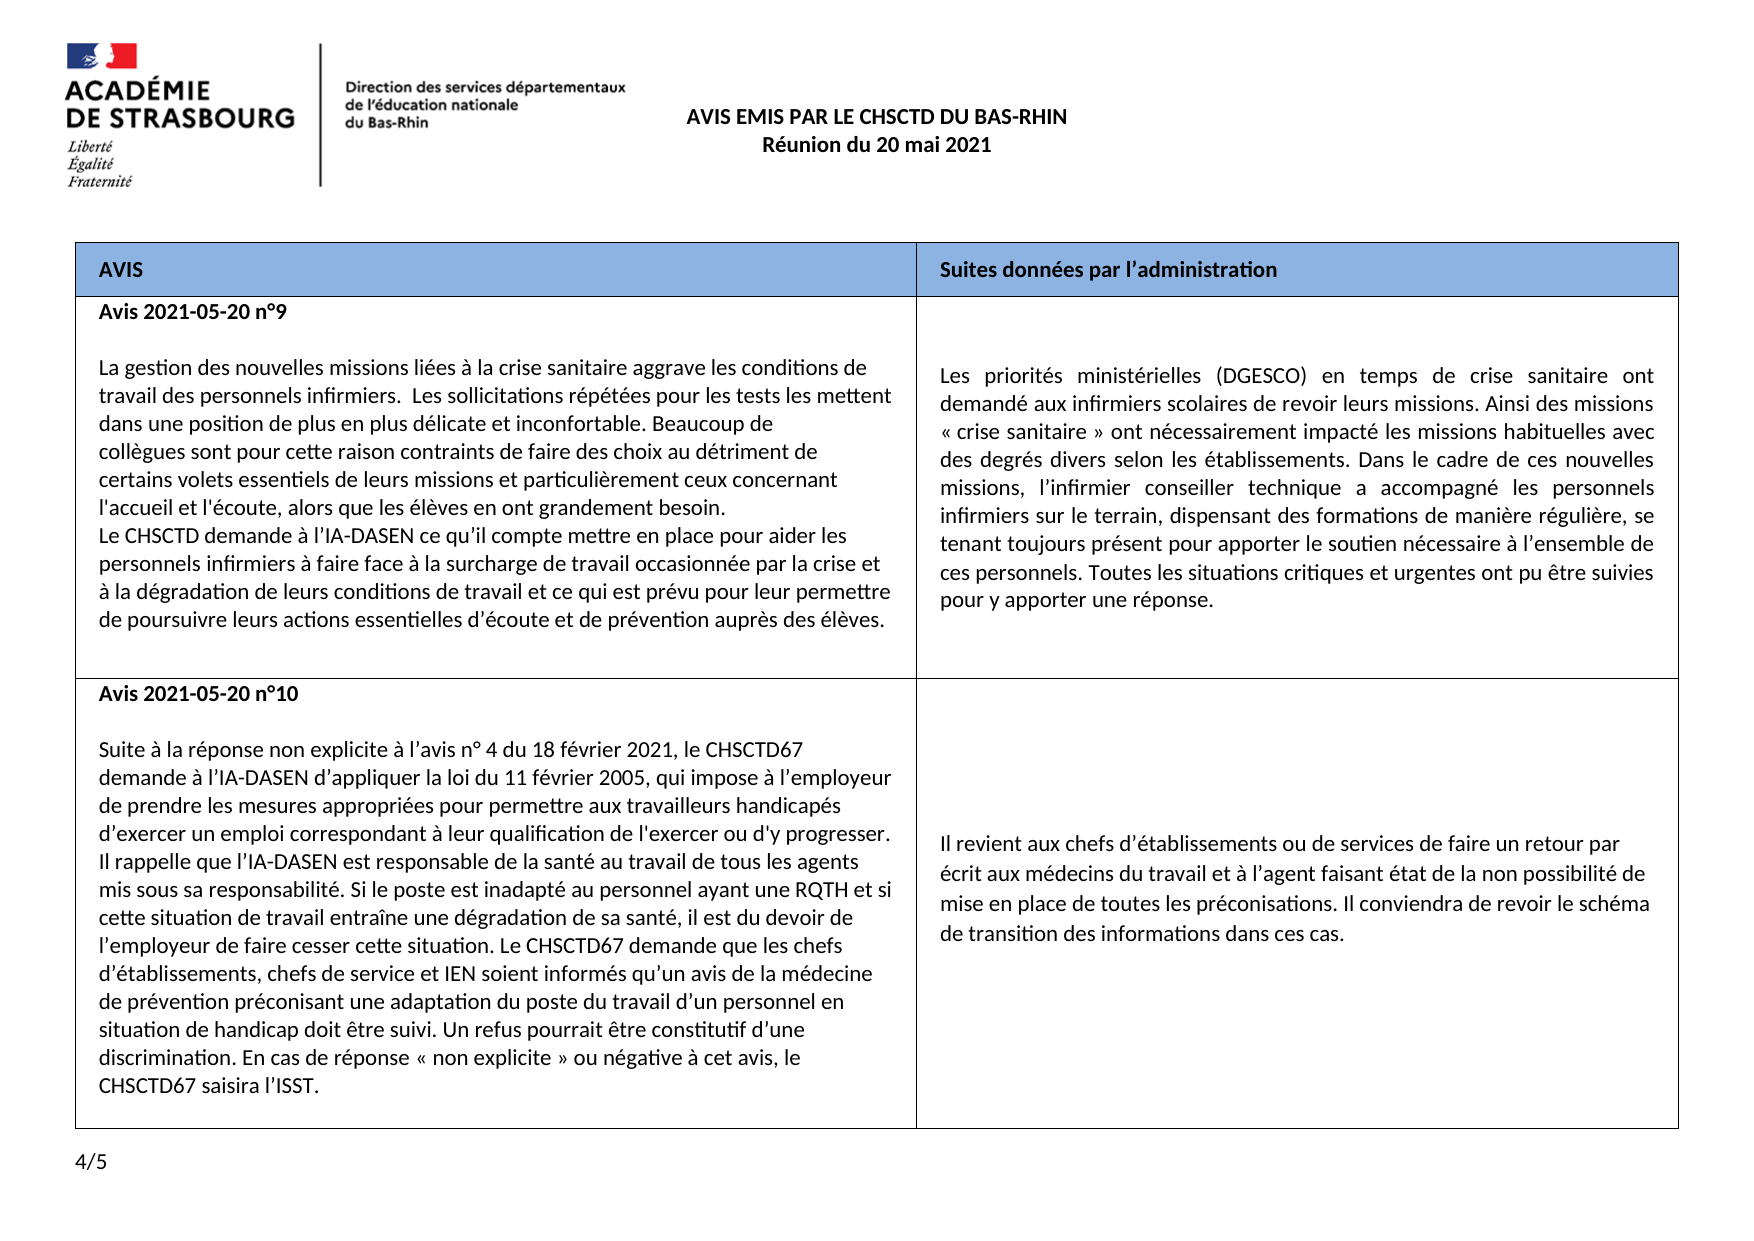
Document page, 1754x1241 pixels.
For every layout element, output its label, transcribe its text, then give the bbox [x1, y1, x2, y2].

table_header Suites données par l’administration [917, 243, 1678, 296]
table_cell Les priorités ministérielles (DGESCO) en temps de crise sanitaire ont demandé aux infirmiers scolaires de revoir leurs missions. Ainsi des missions « crise sanitaire » ont nécessairement impacté les missions habituelles avec des degrés divers selon les établissements. Dans le cadre de ces nouvelles missions, l’infirmier conseiller technique a accompagné les personnels infirmiers sur le terrain, dispensant des formations de manière régulière, se tenant toujours présent pour apporter le soutien nécessaire à l’ensemble de ces personnels. Toutes les situations critiques et urgentes ont pu être suivies pour y apporter une réponse. [917, 297, 1678, 678]
table_header AVIS [76, 243, 916, 296]
picture [42, 18, 651, 212]
table_cell Avis 2021-05-20 n°10 Suite à la réponse non explicite à l’avis n° 4 du 18 février 2021, le CHSCTD67 demande à l’IA-DASEN d’appliquer la loi du 11 février 2005, qui impose à l’employeur de prendre les mesures appropriées pour permettre aux travailleurs handicapés d’exercer un emploi correspondant à leur qualification de l'exercer ou d'y progresser. Il rappelle que l’IA-DASEN est responsable de la santé au travail de tous les agents mis sous sa responsabilité. Si le poste est inadapté au personnel ayant une RQTH et si cette situation de travail entraîne une dégradation de sa santé, il est du devoir de l’employeur de faire cesser cette situation. Le CHSCTD67 demande que les chefs d’établissements, chefs de service et IEN soient informés qu’un avis de la médecine de prévention préconisant une adaptation du poste du travail d’un personnel en situation de handicap doit être suivi. Un refus pourrait être constitutif d’une discrimination. En cas de réponse « non explicite » ou négative à cet avis, le CHSCTD67 saisira l’ISST. [76, 679, 916, 1127]
table_cell Avis 2021-05-20 n°9 La gestion des nouvelles missions liées à la crise sanitaire aggrave les conditions de travail des personnels infirmiers. Les sollicitations répétées pour les tests les mettent dans une position de plus en plus délicate et inconfortable. Beaucoup de collègues sont pour cette raison contraints de faire des choix au détriment de certains volets essentiels de leurs missions et particulièrement ceux concernant l'accueil et l'écoute, alors que les élèves en ont grandement besoin. Le CHSCTD demande à l’IA-DASEN ce qu’il compte mettre en place pour aider les personnels infirmiers à faire face à la surcharge de travail occasionnée par la crise et à la dégradation de leurs conditions de travail et ce qui est prévu pour leur permettre de poursuivre leurs actions essentielles d’écoute et de prévention auprès des élèves. [76, 297, 916, 678]
